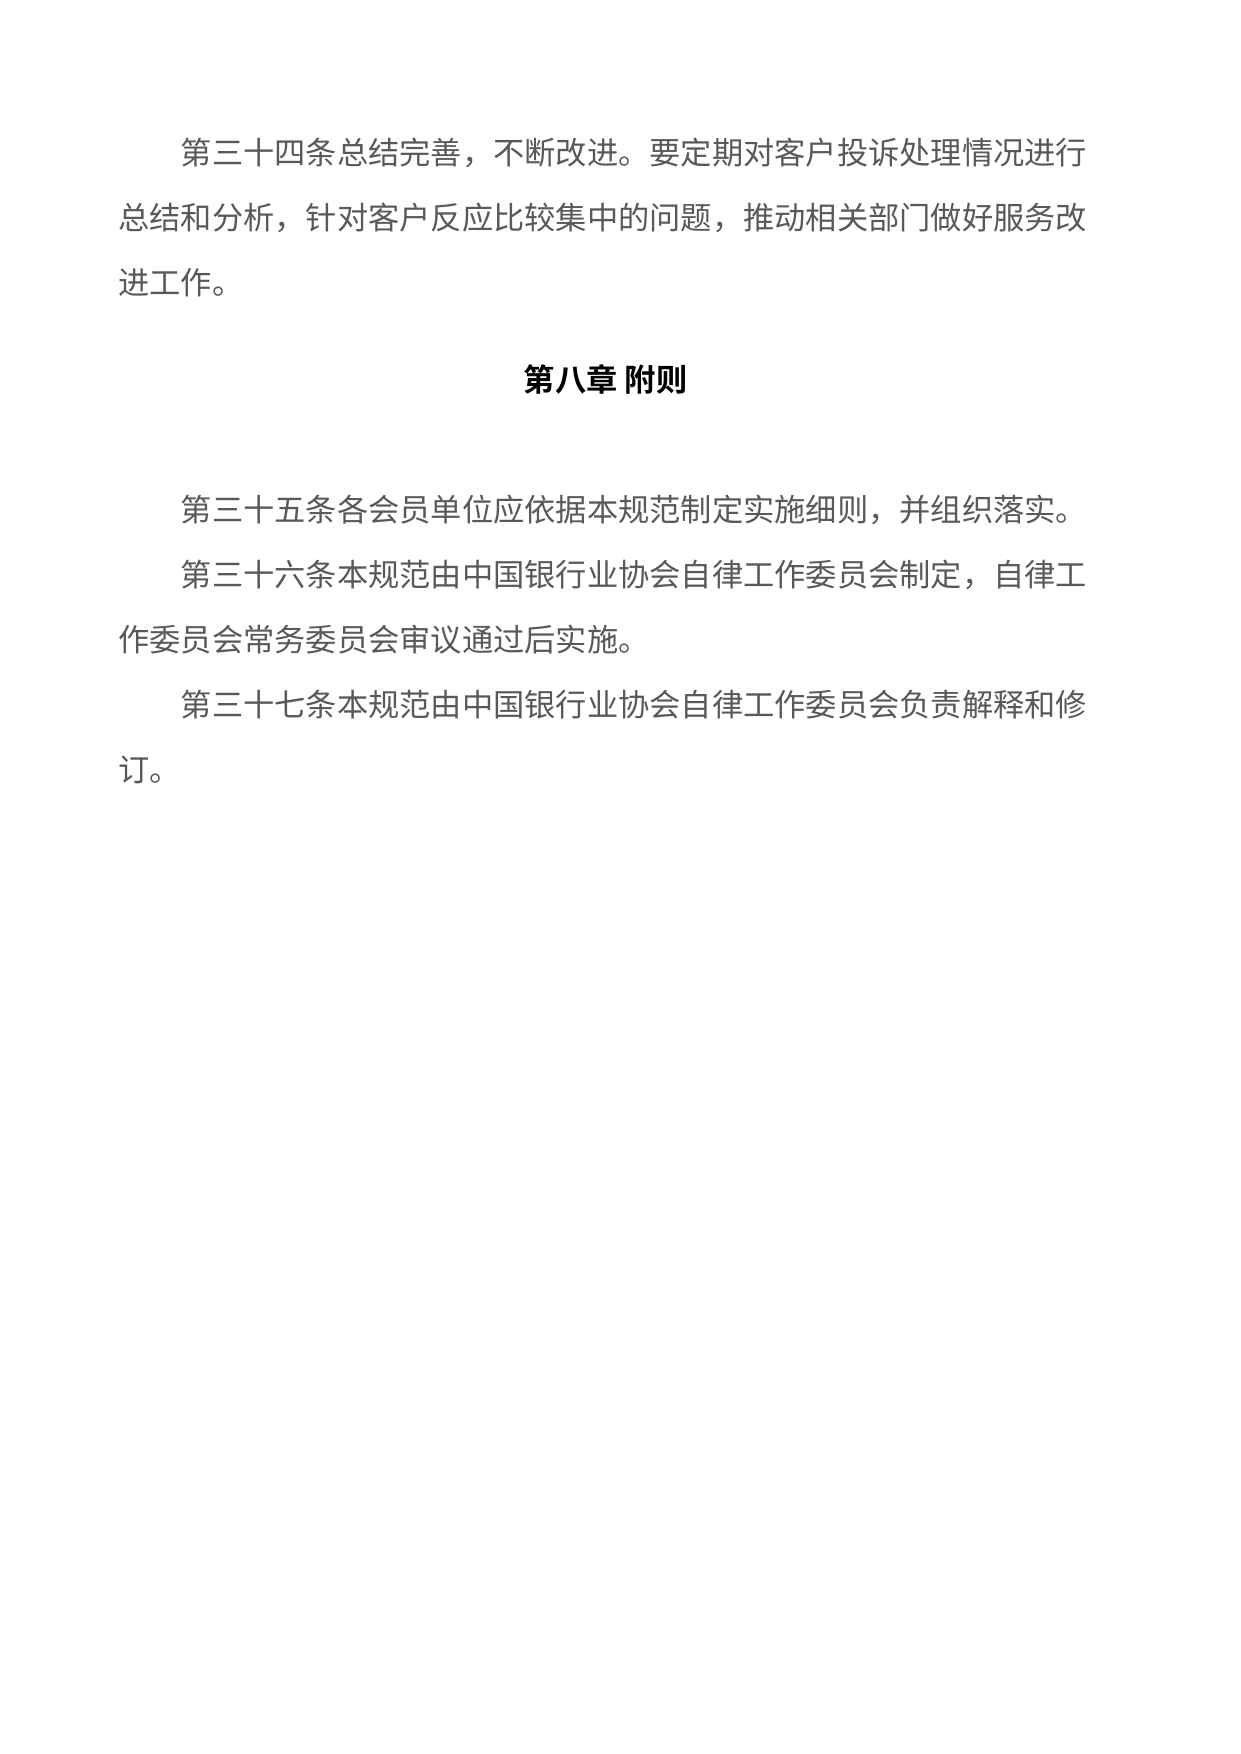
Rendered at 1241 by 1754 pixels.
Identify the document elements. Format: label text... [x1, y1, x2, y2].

text 第八章 附则 [118, 346, 1092, 411]
text 第三十四条总结完善，不断改进。要定期对客户投诉处理情况进行总结和分析，针对客户反应比较集中的问题，推动相关部门做好服务改进工作。 [118, 118, 1092, 313]
text 第三十七条本规范由中国银行业协会自律工作委员会负责解释和修订。 [118, 671, 1092, 801]
text 第三十六条本规范由中国银行业协会自律工作委员会制定，自律工作委员会常务委员会审议通过后实施。 [118, 541, 1092, 671]
text 第三十五条各会员单位应依据本规范制定实施细则，并组织落实。 [118, 476, 1092, 541]
